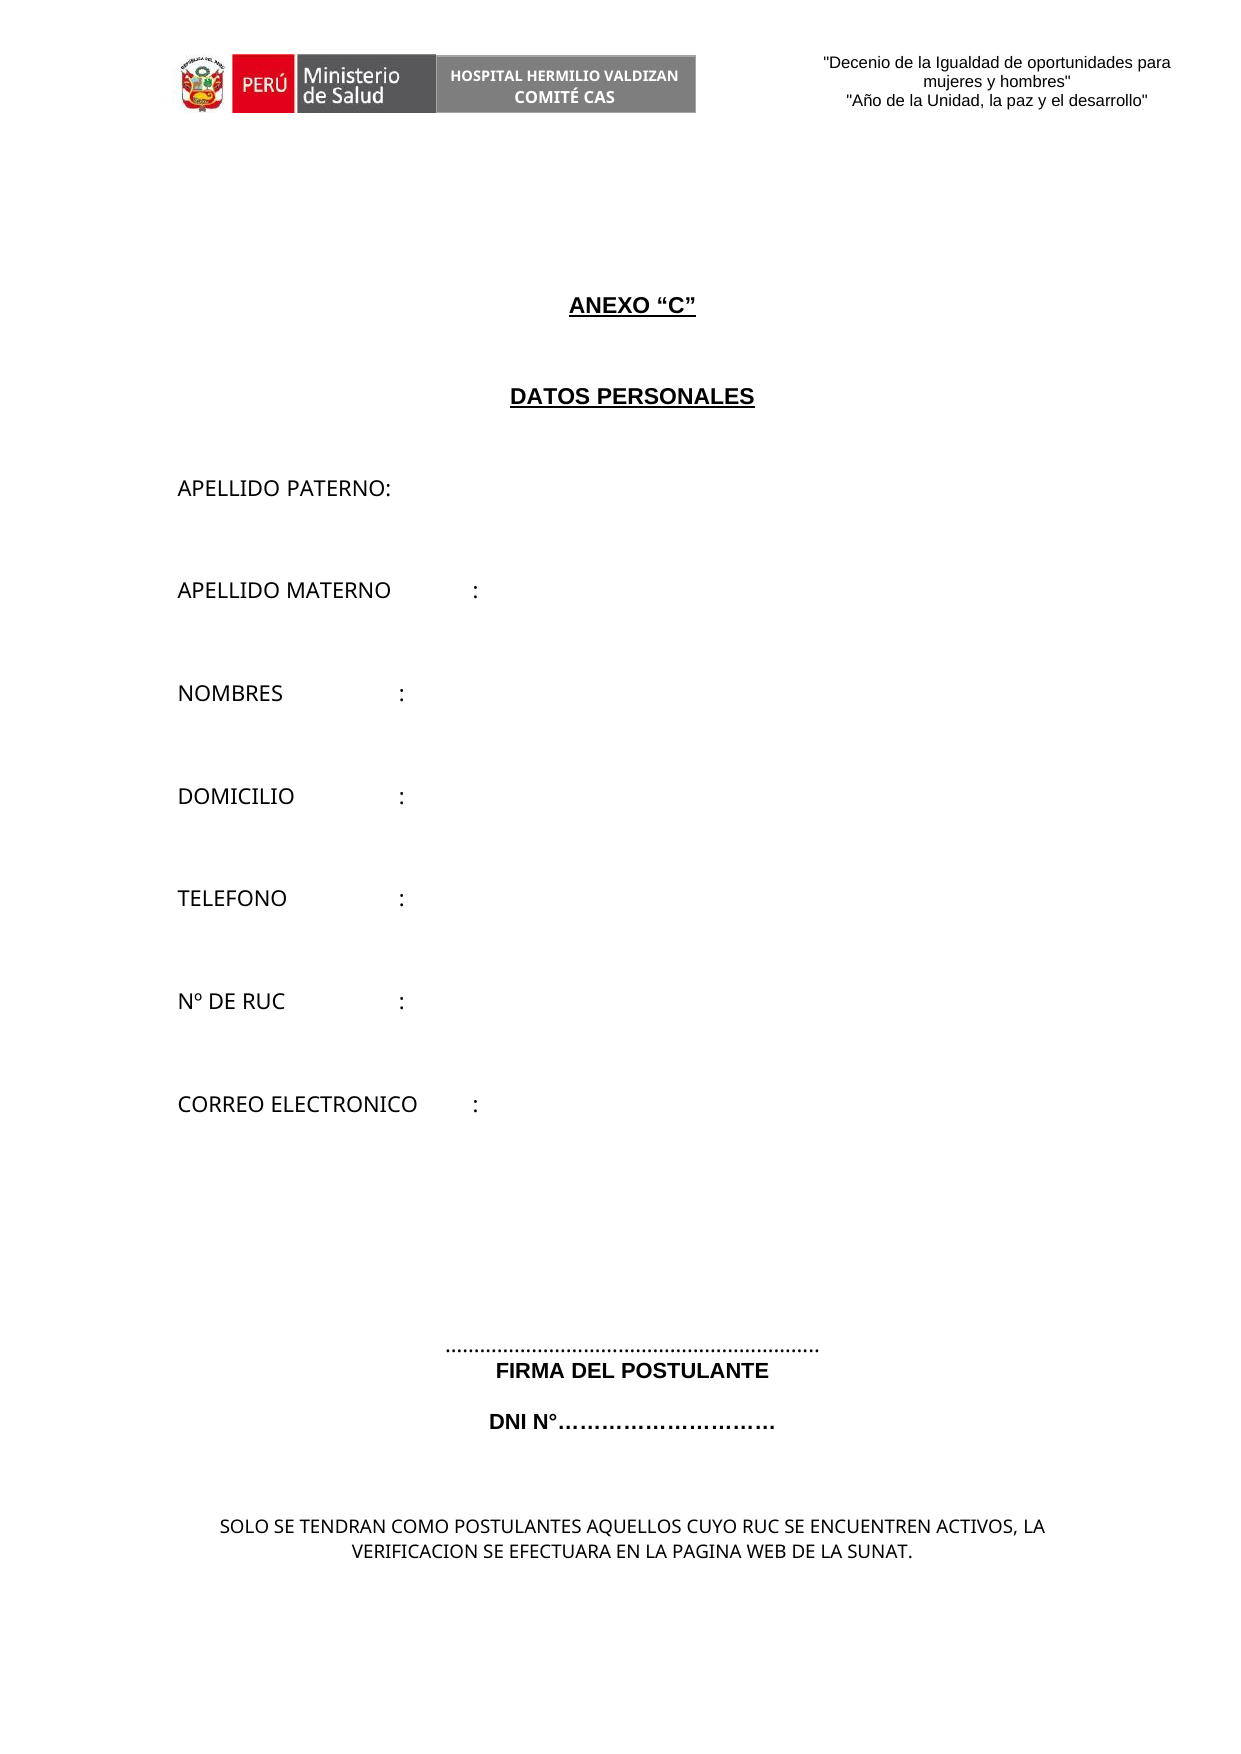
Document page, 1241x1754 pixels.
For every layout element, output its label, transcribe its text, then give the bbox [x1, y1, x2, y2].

picture [172, 54, 437, 113]
text DOMICILIO : [177, 781, 1105, 811]
text NOMBRES : [177, 678, 1105, 708]
text CORREO ELECTRONICO : [177, 1089, 1105, 1119]
text DNI N°………………………… [205, 1409, 1060, 1434]
text DATOS PERSONALES [205, 383, 1059, 409]
text SOLO SE TENDRAN COMO POSTULANTES AQUELLOS CUYO RUC SE ENCUENTREN ACTIVOS, LA VERIFICACION SE EFECTUARA EN LA PAGINA WEB DE LA SUNAT. [205, 1513, 1059, 1564]
text ANEXO “C” [205, 292, 1059, 318]
text APELLIDO PATERNO: [177, 473, 1105, 502]
text APELLIDO MATERNO : [177, 575, 1105, 605]
text Nº DE RUC : [177, 986, 1105, 1016]
text TELEFONO : [177, 883, 1105, 913]
text ……………………………………………………….. [205, 1329, 1059, 1358]
subtitle FIRMA DEL POSTULANTE [205, 1358, 1059, 1384]
